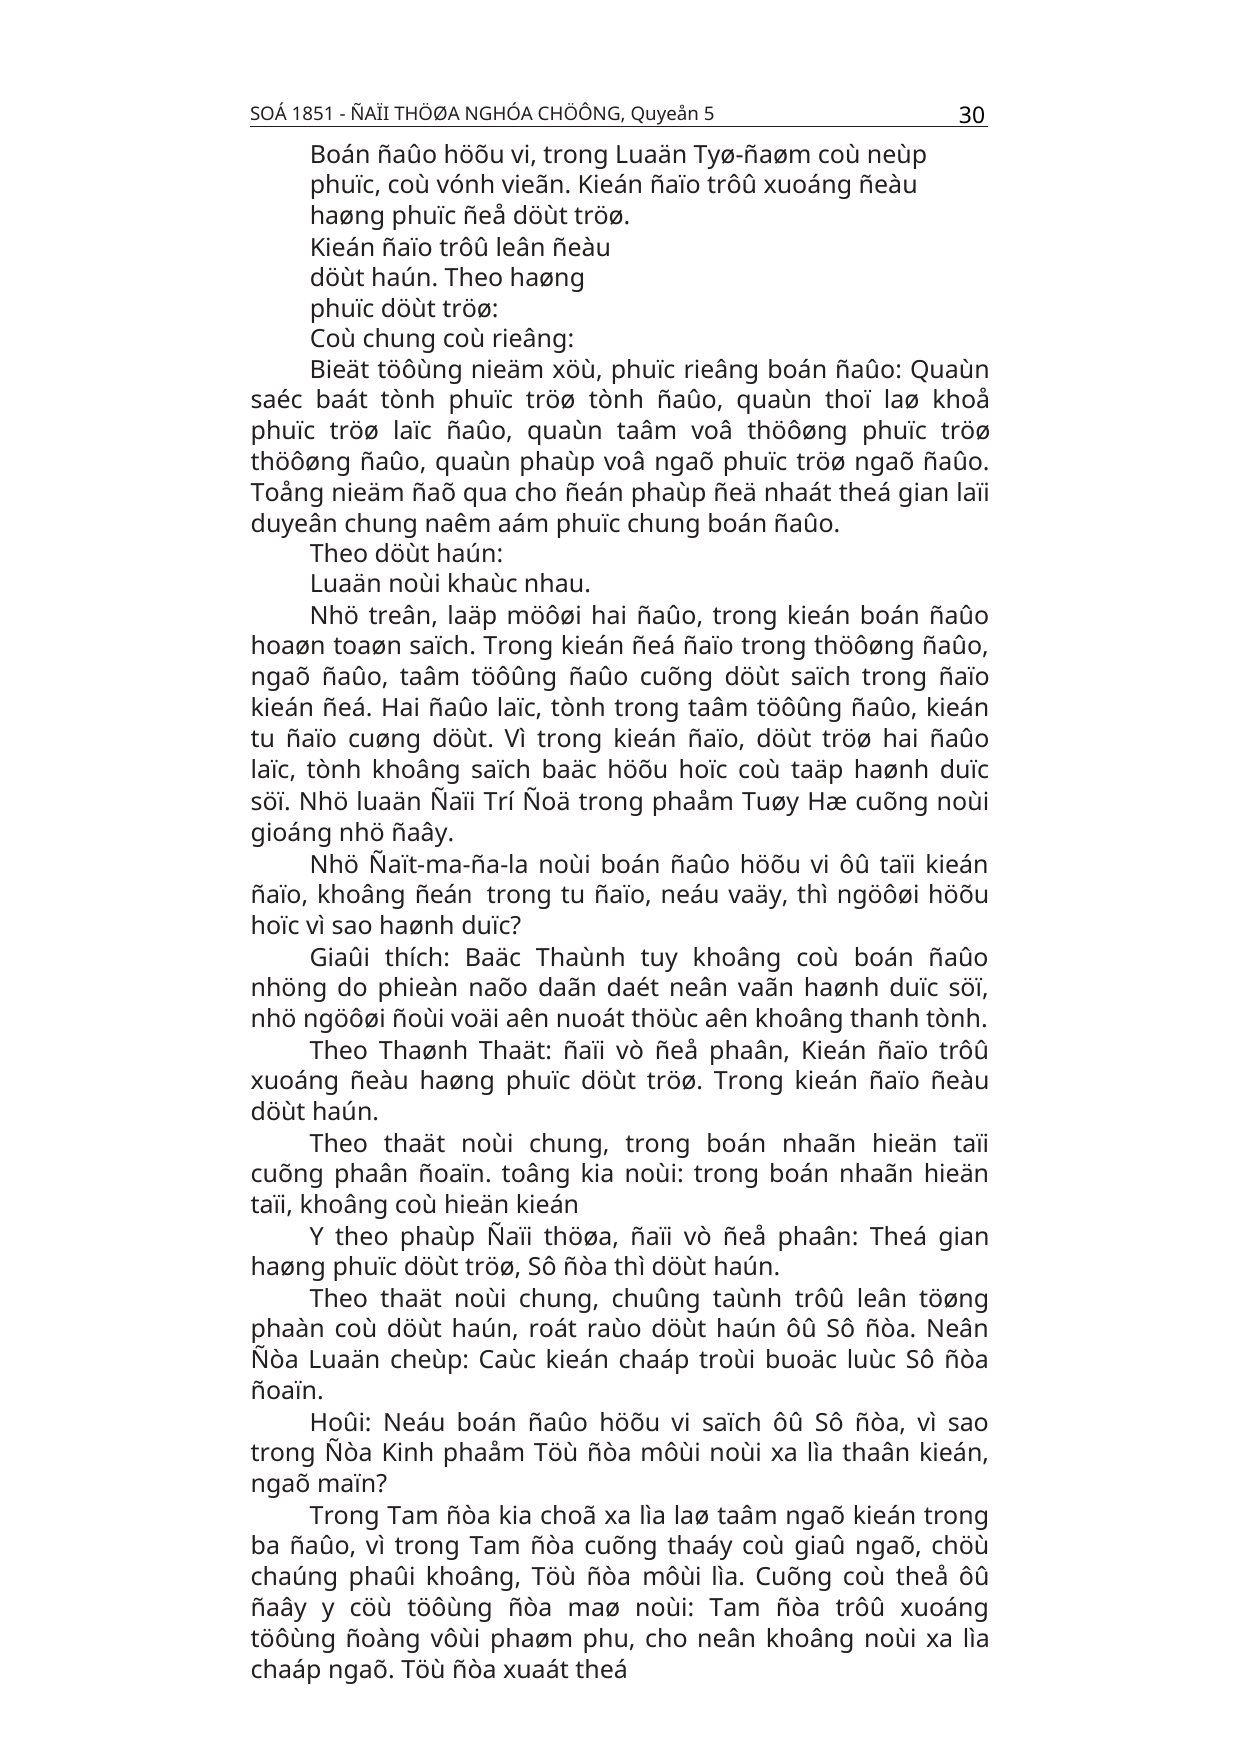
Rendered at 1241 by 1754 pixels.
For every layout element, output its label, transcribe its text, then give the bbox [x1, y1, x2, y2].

text Luaän noùi khaùc nhau. [309, 568, 1092, 598]
text Trong Tam ñòa kia choã xa lìa laø taâm ngaõ kieán trong ba ñaûo, vì trong Tam ñòa cuõng thaáy coù giaû ngaõ, chöù chaúng phaûi khoâng, Töù ñòa môùi lìa. Cuõng coù theå ôû ñaây y cöù töôùng ñòa maø noùi: Tam ñòa trôû xuoáng töôùng ñoàng vôùi phaøm phu, cho neân khoâng noùi xa lìa chaáp ngaõ. Töù ñòa xuaát theá [250, 1499, 990, 1686]
text Giaûi thích: Baäc Thaùnh tuy khoâng coù boán ñaûo nhöng do phieàn naõo daãn daét neân vaãn haønh duïc söï, nhö ngöôøi ñoùi voäi aên nuoát thöùc aên khoâng thanh tònh. [250, 941, 990, 1034]
text Theo Thaønh Thaät: ñaïi vò ñeå phaân, Kieán ñaïo trôû xuoáng ñeàu haøng phuïc döùt tröø. Trong kieán ñaïo ñeàu döùt haún. [250, 1034, 990, 1127]
text Kieán ñaïo trôû leân ñeàu döùt haún. Theo haøng phuïc döùt tröø: [309, 231, 620, 324]
text Hoûi: Neáu boán ñaûo höõu vi saïch ôû Sô ñòa, vì sao trong Ñòa Kinh phaåm Töù ñòa môùi noùi xa lìa thaân kieán, ngaõ maïn? [250, 1406, 990, 1499]
text Theo thaät noùi chung, chuûng taùnh trôû leân töøng phaàn coù döùt haún, roát raùo döùt haún ôû Sô ñòa. Neân Ñòa Luaän cheùp: Caùc kieán chaáp troùi buoäc luùc Sô ñòa ñoaïn. [250, 1282, 990, 1406]
text Theo thaät noùi chung, trong boán nhaãn hieän taïi cuõng phaân ñoaïn. toâng kia noùi: trong boán nhaãn hieän taïi, khoâng coù hieän kieán [250, 1127, 990, 1220]
text Nhö treân, laäp möôøi hai ñaûo, trong kieán boán ñaûo hoaøn toaøn saïch. Trong kieán ñeá ñaïo trong thöôøng ñaûo, ngaõ ñaûo, taâm töôûng ñaûo cuõng döùt saïch trong ñaïo kieán ñeá. Hai ñaûo laïc, tònh trong taâm töôûng ñaûo, kieán tu ñaïo cuøng döùt. Vì trong kieán ñaïo, döùt tröø hai ñaûo laïc, tònh khoâng saïch baäc höõu hoïc coù taäp haønh duïc söï. Nhö luaän Ñaïi Trí Ñoä trong phaåm Tuøy Hæ cuõng noùi gioáng nhö ñaây. [250, 600, 990, 848]
text Bieät töôùng nieäm xöù, phuïc rieâng boán ñaûo: Quaùn saéc baát tònh phuïc tröø tònh ñaûo, quaùn thoï laø khoå phuïc tröø laïc ñaûo, quaùn taâm voâ thöôøng phuïc tröø thöôøng ñaûo, quaùn phaùp voâ ngaõ phuïc tröø ngaõ ñaûo. Toång nieäm ñaõ qua cho ñeán phaùp ñeä nhaát theá gian laïi duyeân chung naêm aám phuïc chung boán ñaûo. [250, 354, 990, 540]
text Boán ñaûo höõu vi, trong Luaän Tyø-ñaøm coù neùp phuïc, coù vónh vieãn. Kieán ñaïo trôû xuoáng ñeàu haøng phuïc ñeå döùt tröø. [309, 138, 970, 231]
text Theo döùt haún: [309, 540, 1092, 568]
text Nhö Ñaït-ma-ña-la noùi boán ñaûo höõu vi ôû taïi kieán ñaïo, khoâng ñeán trong tu ñaïo, neáu vaäy, thì ngöôøi höõu hoïc vì sao haønh duïc? [250, 848, 990, 941]
text Y theo phaùp Ñaïi thöøa, ñaïi vò ñeå phaân: Theá gian haøng phuïc döùt tröø, Sô ñòa thì döùt haún. [250, 1220, 990, 1282]
text Coù chung coù rieâng: [309, 324, 1092, 353]
